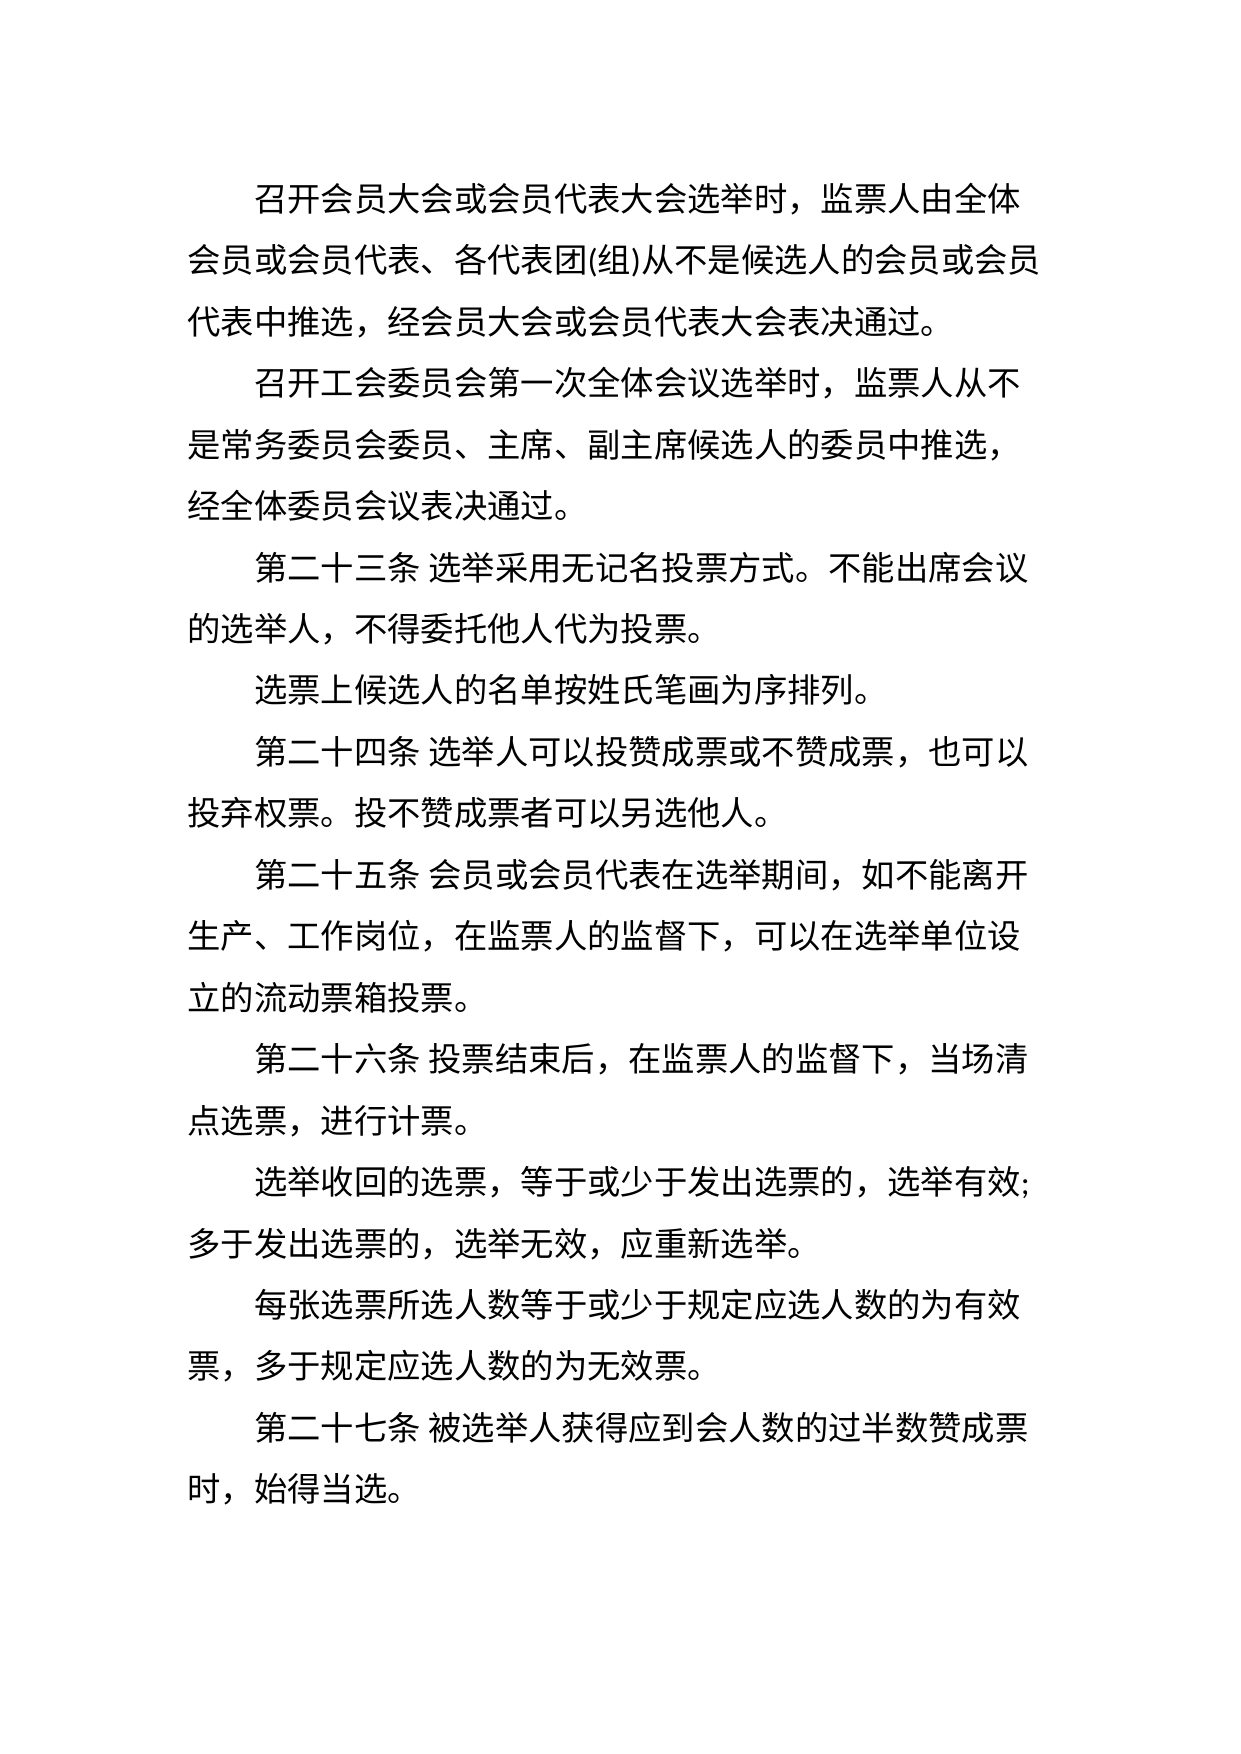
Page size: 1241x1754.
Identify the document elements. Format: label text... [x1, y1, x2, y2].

text 第二十四条 选举人可以投赞成票或不赞成票，也可以投弃权票。投不赞成票者可以另选他人。 [187, 715, 1053, 838]
text 第二十六条 投票结束后，在监票人的监督下，当场清点选票，进行计票。 [187, 1022, 1053, 1145]
text 第二十五条 会员或会员代表在选举期间，如不能离开生产、工作岗位，在监票人的监督下，可以在选举单位设立的流动票箱投票。 [187, 838, 1053, 1022]
text 召开工会委员会第一次全体会议选举时，监票人从不是常务委员会委员、主席、副主席候选人的委员中推选，经全体委员会议表决通过。 [187, 346, 1053, 531]
text 第二十七条 被选举人获得应到会人数的过半数赞成票时，始得当选。 [187, 1391, 1053, 1514]
text 第二十三条 选举采用无记名投票方式。不能出席会议的选举人，不得委托他人代为投票。 [187, 531, 1053, 654]
text 召开会员大会或会员代表大会选举时，监票人由全体会员或会员代表、各代表团(组)从不是候选人的会员或会员代表中推选，经会员大会或会员代表大会表决通过。 [187, 162, 1053, 346]
text 每张选票所选人数等于或少于规定应选人数的为有效票，多于规定应选人数的为无效票。 [187, 1268, 1053, 1391]
text 选票上候选人的名单按姓氏笔画为序排列。 [187, 654, 1053, 715]
text 选举收回的选票，等于或少于发出选票的，选举有效;多于发出选票的，选举无效，应重新选举。 [187, 1145, 1053, 1268]
